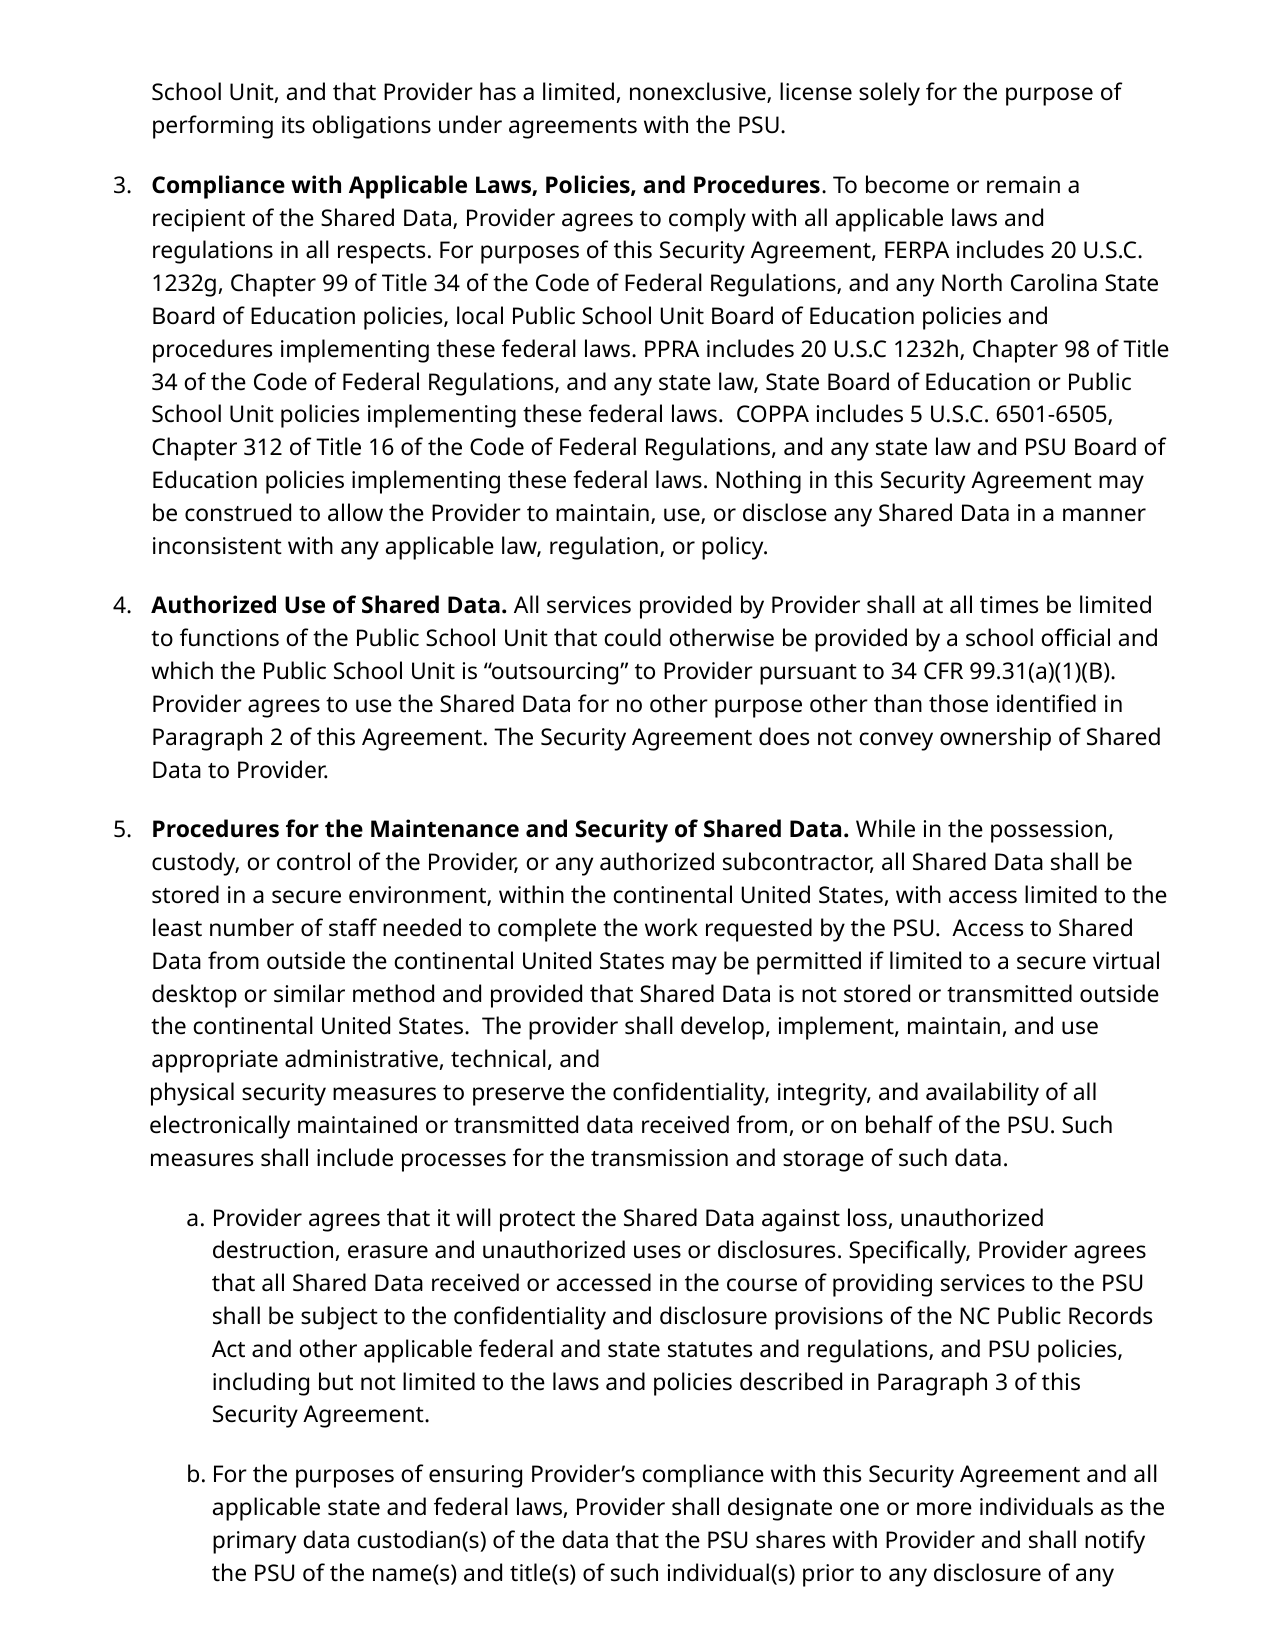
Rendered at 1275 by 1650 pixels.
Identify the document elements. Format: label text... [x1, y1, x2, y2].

list Procedures for the Maintenance and Security of Shared Data. While in the possession, custody, or control of the Provider, or any authorized subcontractor, all Shared Data shall be stored in a secure environment, within the continental United States, with access limited to the least number of staff needed to complete the work requested by the PSU. Access to Shared Data from outside the continental United States may be permitted if limited to a secure virtual desktop or similar method and provided that Shared Data is not stored or transmitted outside the continental United States. The provider shall develop, implement, maintain, and use appropriate administrative, technical, and [113, 813, 1172, 1074]
list Authorized Use of Shared Data. All services provided by Provider shall at all times be limited to functions of the Public School Unit that could otherwise be provided by a school official and which the Public School Unit is “outsourcing” to Provider pursuant to 34 CFR 99.31(a)(1)(B). Provider agrees to use the Shared Data for no other purpose other than those identified in Paragraph 2 of this Agreement. The Security Agreement does not convey ownership of Shared Data to Provider. [113, 589, 1172, 785]
text physical security measures to preserve the confidentiality, integrity, and availability of all electronically maintained or transmitted data received from, or on behalf of the PSU. Such measures shall include processes for the transmission and storage of such data. [149, 1076, 1172, 1173]
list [186, 1458, 1172, 1588]
list Compliance with Applicable Laws, Policies, and Procedures. To become or remain a recipient of the Shared Data, Provider agrees to comply with all applicable laws and regulations in all respects. For purposes of this Security Agreement, FERPA includes 20 U.S.C. 1232g, Chapter 99 of Title 34 of the Code of Federal Regulations, and any North Carolina State Board of Education policies, local Public School Unit Board of Education policies and procedures implementing these federal laws. PPRA includes 20 U.S.C 1232h, Chapter 98 of Title 34 of the Code of Federal Regulations, and any state law, State Board of Education or Public School Unit policies implementing these federal laws. COPPA includes 5 U.S.C. 6501-6505, Chapter 312 of Title 16 of the Code of Federal Regulations, and any state law and PSU Board of Education policies implementing these federal laws. Nothing in this Security Agreement may be construed to allow the Provider to maintain, use, or disclose any Shared Data in a manner inconsistent with any applicable law, regulation, or policy. [113, 169, 1172, 561]
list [113, 76, 1172, 140]
list Provider agrees that it will protect the Shared Data against loss, unauthorized destruction, erasure and unauthorized uses or disclosures. Specifically, Provider agrees that all Shared Data received or accessed in the course of providing services to the PSU shall be subject to the confidentiality and disclosure provisions of the NC Public Records Act and other applicable federal and state statutes and regulations, and PSU policies, including but not limited to the laws and policies described in Paragraph 3 of this Security Agreement. [186, 1201, 1172, 1429]
